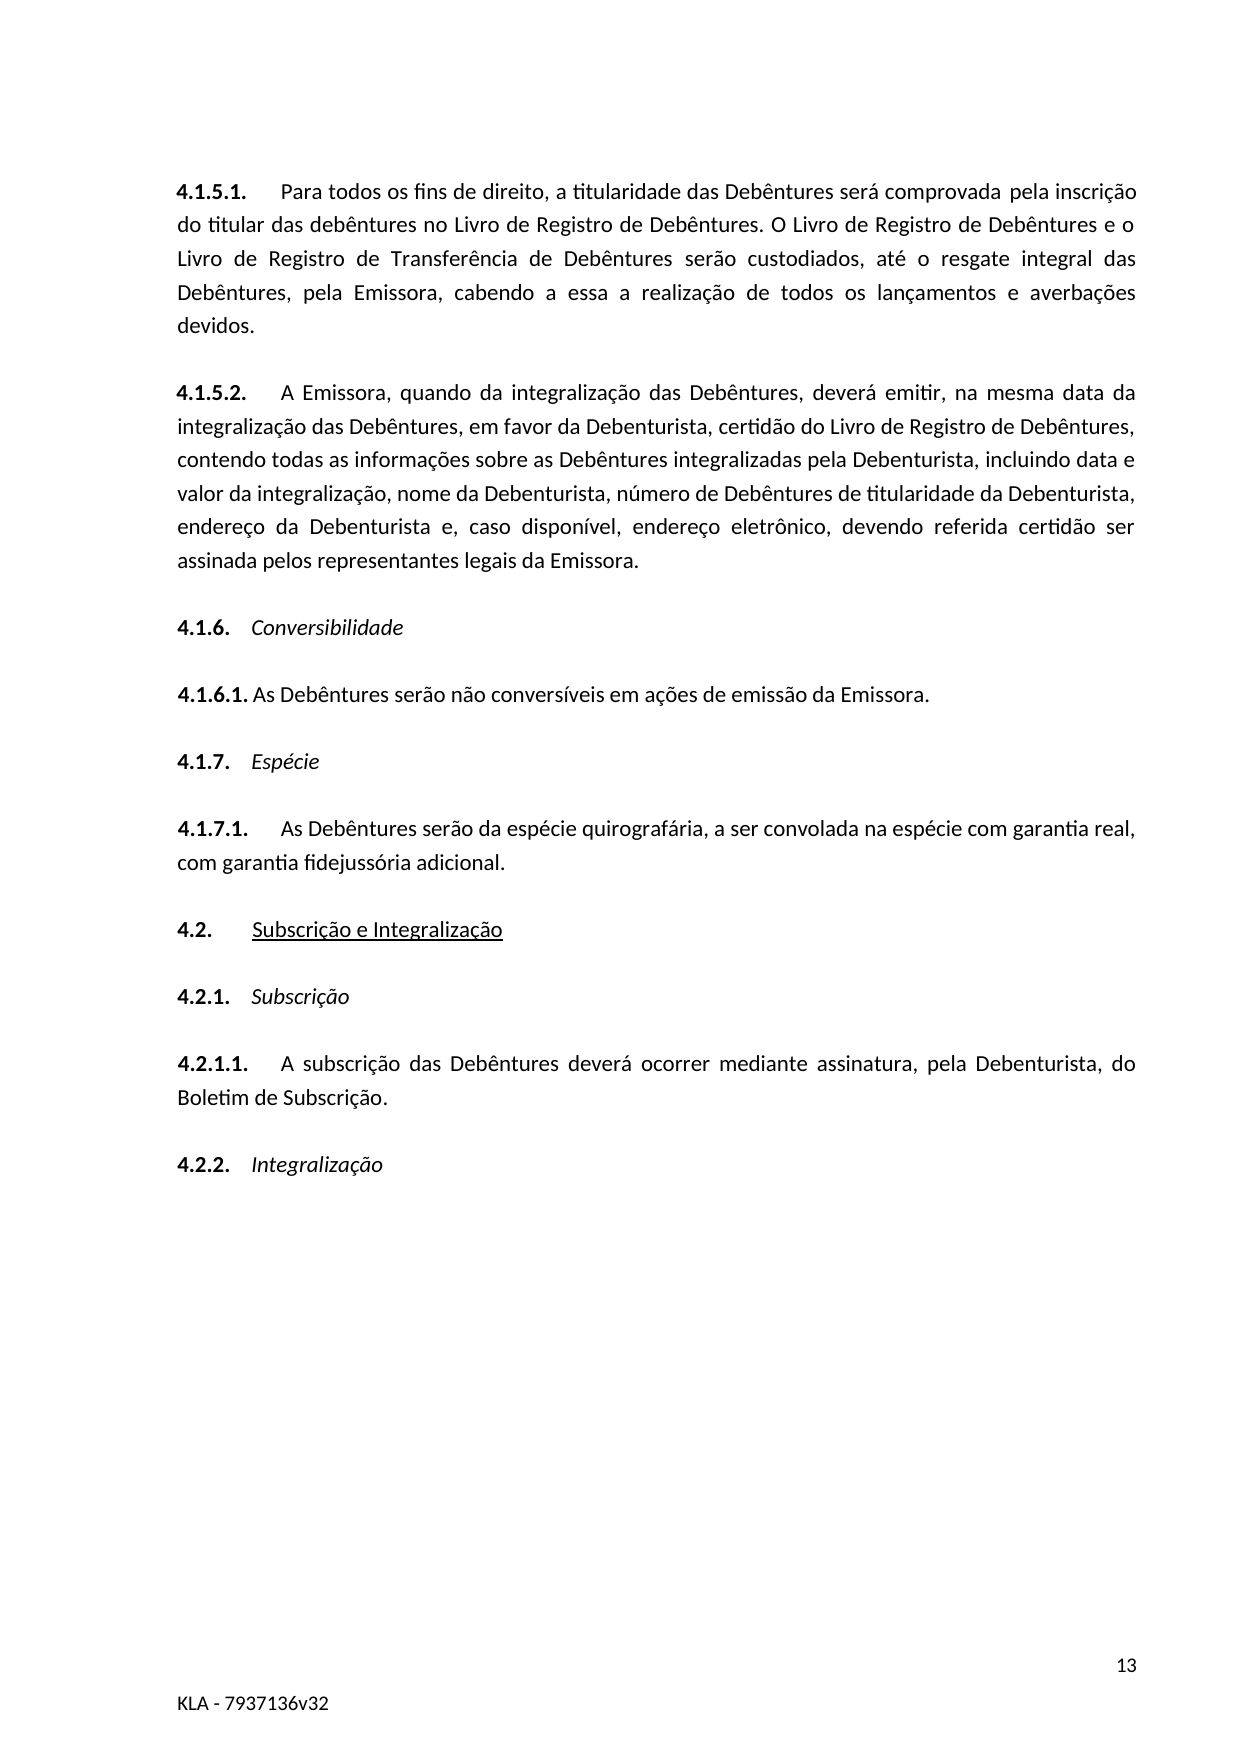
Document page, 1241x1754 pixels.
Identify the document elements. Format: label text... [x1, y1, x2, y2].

list As Debêntures serão da espécie quirografária, a ser convolada na espécie com garantia real, com garantia fidejussória adicional. [177, 814, 1137, 876]
list Conversibilidade [177, 613, 1137, 641]
list A subscrição das Debêntures deverá ocorrer mediante assinatura, pela Debenturista, do Boletim de Subscrição. [177, 1049, 1137, 1111]
list Subscrição e Integralização [177, 915, 1137, 943]
list Para todos os fins de direito, a titularidade das Debêntures será comprovada pela inscrição do titular das debêntures no Livro de Registro de Debêntures. O Livro de Registro de Debêntures e o Livro de Registro de Transferência de Debêntures serão custodiados, até o resgate integral das Debêntures, pela Emissora, cabendo a essa a realização de todos os lançamentos e averbações devidos. [176, 177, 1137, 339]
list A Emissora, quando da integralização das Debêntures, deverá emitir, na mesma data da integralização das Debêntures, em favor da Debenturista, certidão do Livro de Registro de Debêntures, contendo todas as informações sobre as Debêntures integralizadas pela Debenturista, incluindo data e valor da integralização, nome da Debenturista, número de Debêntures de titularidade da Debenturista, endereço da Debenturista e, caso disponível, endereço eletrônico, devendo referida certidão ser assinada pelos representantes legais da Emissora. [176, 378, 1137, 574]
list Integralização [177, 1150, 1137, 1178]
list Subscrição [177, 982, 1137, 1010]
list As Debêntures serão não conversíveis em ações de emissão da Emissora. [178, 680, 1137, 708]
list Espécie [177, 747, 1137, 775]
